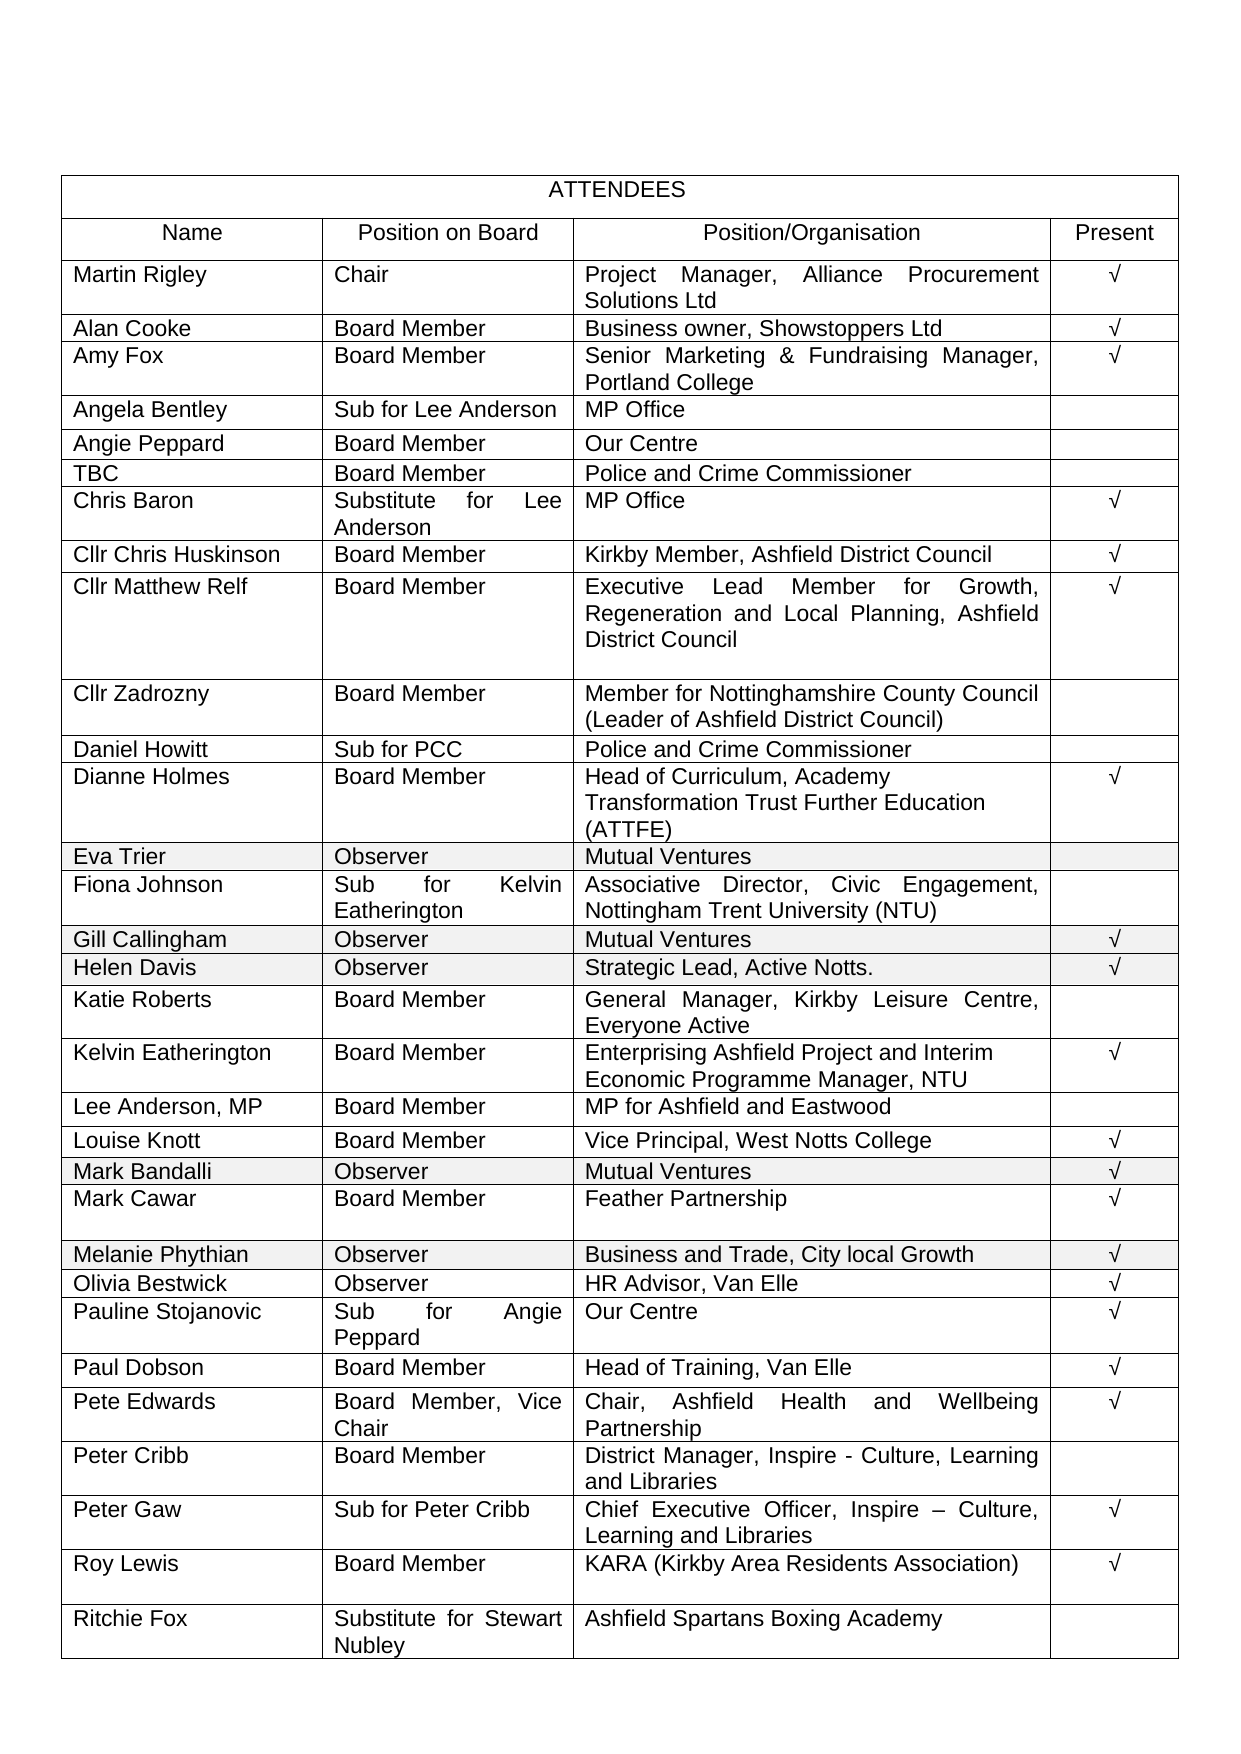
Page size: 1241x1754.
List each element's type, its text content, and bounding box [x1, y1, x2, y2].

table_cell TBC [62, 460, 322, 486]
table_cell Peter Cribb [62, 1442, 322, 1495]
table_cell Louise Knott [62, 1127, 322, 1157]
table_cell [1051, 986, 1178, 1038]
table_cell Member for Nottinghamshire County Council (Leader of Ashfield District Council) [574, 680, 1050, 734]
table_cell Mutual Ventures [574, 843, 1050, 869]
table_cell Roy Lewis [62, 1550, 322, 1604]
table_cell General Manager, Kirkby Leisure Centre, Everyone Active [574, 986, 1050, 1038]
table_cell Board Member [323, 680, 573, 734]
table_cell [1051, 460, 1178, 486]
table_cell √ [1051, 1354, 1178, 1387]
table_cell Amy Fox [62, 342, 322, 395]
table_cell [1051, 843, 1178, 869]
table_cell Enterprising Ashfield Project and Interim Economic Programme Manager, NTU [574, 1039, 1050, 1092]
table_cell Board Member [323, 541, 573, 572]
table_cell √ [1051, 1496, 1178, 1548]
table_cell Board Member [323, 1127, 573, 1157]
table_cell Sub for Lee Anderson [323, 396, 573, 429]
table_cell √ [1051, 1241, 1178, 1269]
table_cell √ [1051, 261, 1178, 314]
table_cell √ [1051, 1158, 1178, 1184]
table_cell Chair [323, 261, 573, 314]
table_cell Police and Crime Commissioner [574, 736, 1050, 762]
table_cell Peter Gaw [62, 1496, 322, 1548]
table_cell Melanie Phythian [62, 1241, 322, 1269]
table_cell Katie Roberts [62, 986, 322, 1038]
table_cell Board Member [323, 1039, 573, 1092]
table_cell Eva Trier [62, 843, 322, 869]
table_cell Gill Callingham [62, 926, 322, 953]
table_cell Helen Davis [62, 954, 322, 984]
table_cell KARA (Kirkby Area Residents Association) [574, 1550, 1050, 1604]
table_cell Position on Board [323, 219, 573, 260]
table_cell District Manager, Inspire - Culture, Learning and Libraries [574, 1442, 1050, 1495]
table_cell [1051, 1093, 1178, 1126]
table_cell Board Member [323, 342, 573, 395]
table_cell [1051, 1442, 1178, 1495]
table_cell Head of Curriculum, Academy Transformation Trust Further Education (ATTFE) [574, 763, 1050, 842]
table_cell [1051, 680, 1178, 734]
table_cell MP Office [574, 487, 1050, 540]
table_cell Kirkby Member, Ashfield District Council [574, 541, 1050, 572]
table_cell √ [1051, 1388, 1178, 1441]
table_cell Observer [323, 954, 573, 984]
table_cell Senior Marketing & Fundraising Manager, Portland College [574, 342, 1050, 395]
table_cell MP Office [574, 396, 1050, 429]
table_cell Substitute for Stewart Nubley [323, 1605, 573, 1658]
table_cell Board Member [323, 1093, 573, 1126]
table_cell HR Advisor, Van Elle [574, 1270, 1050, 1297]
table_cell Fiona Johnson [62, 871, 322, 925]
table_cell Mutual Ventures [574, 1158, 1050, 1184]
table_cell √ [1051, 342, 1178, 395]
table_cell Board Member [323, 1354, 573, 1387]
table_cell Ritchie Fox [62, 1605, 322, 1658]
table_cell Board Member [323, 315, 573, 341]
table_cell √ [1051, 954, 1178, 984]
table_cell √ [1051, 1127, 1178, 1157]
table_cell Business and Trade, City local Growth [574, 1241, 1050, 1269]
table_cell Board Member [323, 763, 573, 842]
table_cell Board Member [323, 430, 573, 459]
table_cell Board Member [323, 1185, 573, 1240]
table_cell √ [1051, 573, 1178, 679]
table_cell [1051, 396, 1178, 429]
table_cell Observer [323, 926, 573, 953]
table_cell Chief Executive Officer, Inspire – Culture, Learning and Libraries [574, 1496, 1050, 1548]
table_cell Position/Organisation [574, 219, 1050, 260]
table_cell Business owner, Showstoppers Ltd [574, 315, 1050, 341]
table_cell Board Member, Vice Chair [323, 1388, 573, 1441]
table_cell Sub for Peter Cribb [323, 1496, 573, 1548]
table_header ATTENDEES [62, 176, 1178, 217]
table_cell [1051, 1605, 1178, 1658]
table_cell Observer [323, 1158, 573, 1184]
table_cell MP for Ashfield and Eastwood [574, 1093, 1050, 1126]
table_cell Sub for Kelvin Eatherington [323, 871, 573, 925]
table_cell Kelvin Eatherington [62, 1039, 322, 1092]
table_cell Vice Principal, West Notts College [574, 1127, 1050, 1157]
table_cell Angie Peppard [62, 430, 322, 459]
table_cell Pete Edwards [62, 1388, 322, 1441]
table_cell Strategic Lead, Active Notts. [574, 954, 1050, 984]
table_cell √ [1051, 315, 1178, 341]
table_cell Chris Baron [62, 487, 322, 540]
table_cell Present [1051, 219, 1178, 260]
table_cell Mark Cawar [62, 1185, 322, 1240]
table_cell Cllr Zadrozny [62, 680, 322, 734]
table_cell Cllr Chris Huskinson [62, 541, 322, 572]
table_cell Martin Rigley [62, 261, 322, 314]
table_cell Angela Bentley [62, 396, 322, 429]
table_cell [1051, 430, 1178, 459]
table_cell Cllr Matthew Relf [62, 573, 322, 679]
table_cell Mark Bandalli [62, 1158, 322, 1184]
table_cell Feather Partnership [574, 1185, 1050, 1240]
table_cell Observer [323, 843, 573, 869]
table_cell √ [1051, 1270, 1178, 1297]
table_cell √ [1051, 1550, 1178, 1604]
table_cell Board Member [323, 460, 573, 486]
table_cell √ [1051, 763, 1178, 842]
table_cell Alan Cooke [62, 315, 322, 341]
table_cell Associative Director, Civic Engagement, Nottingham Trent University (NTU) [574, 871, 1050, 925]
table_cell Sub for PCC [323, 736, 573, 762]
table_cell Sub for Angie Peppard [323, 1298, 573, 1353]
table_cell [1051, 871, 1178, 925]
table_cell Executive Lead Member for Growth, Regeneration and Local Planning, Ashfield District Council [574, 573, 1050, 679]
table_cell Police and Crime Commissioner [574, 460, 1050, 486]
table_cell Name [62, 219, 322, 260]
table_cell Chair, Ashfield Health and Wellbeing Partnership [574, 1388, 1050, 1441]
table_cell Board Member [323, 1550, 573, 1604]
table_cell Daniel Howitt [62, 736, 322, 762]
table_cell √ [1051, 541, 1178, 572]
table_cell √ [1051, 1298, 1178, 1353]
table_cell Substitute for Lee Anderson [323, 487, 573, 540]
table_cell Board Member [323, 1442, 573, 1495]
table_cell Project Manager, Alliance Procurement Solutions Ltd [574, 261, 1050, 314]
table_cell √ [1051, 487, 1178, 540]
table_cell √ [1051, 1039, 1178, 1092]
table_cell √ [1051, 1185, 1178, 1240]
table_cell Ashfield Spartans Boxing Academy [574, 1605, 1050, 1658]
table_cell Lee Anderson, MP [62, 1093, 322, 1126]
table_cell Dianne Holmes [62, 763, 322, 842]
table_cell Paul Dobson [62, 1354, 322, 1387]
table_cell Pauline Stojanovic [62, 1298, 322, 1353]
table_cell [1051, 736, 1178, 762]
table_cell Board Member [323, 986, 573, 1038]
table_cell Board Member [323, 573, 573, 679]
table_cell Observer [323, 1241, 573, 1269]
table_cell Our Centre [574, 430, 1050, 459]
table_cell Mutual Ventures [574, 926, 1050, 953]
table_cell Olivia Bestwick [62, 1270, 322, 1297]
table_cell √ [1051, 926, 1178, 953]
table_cell Our Centre [574, 1298, 1050, 1353]
table_cell Head of Training, Van Elle [574, 1354, 1050, 1387]
table_cell Observer [323, 1270, 573, 1297]
